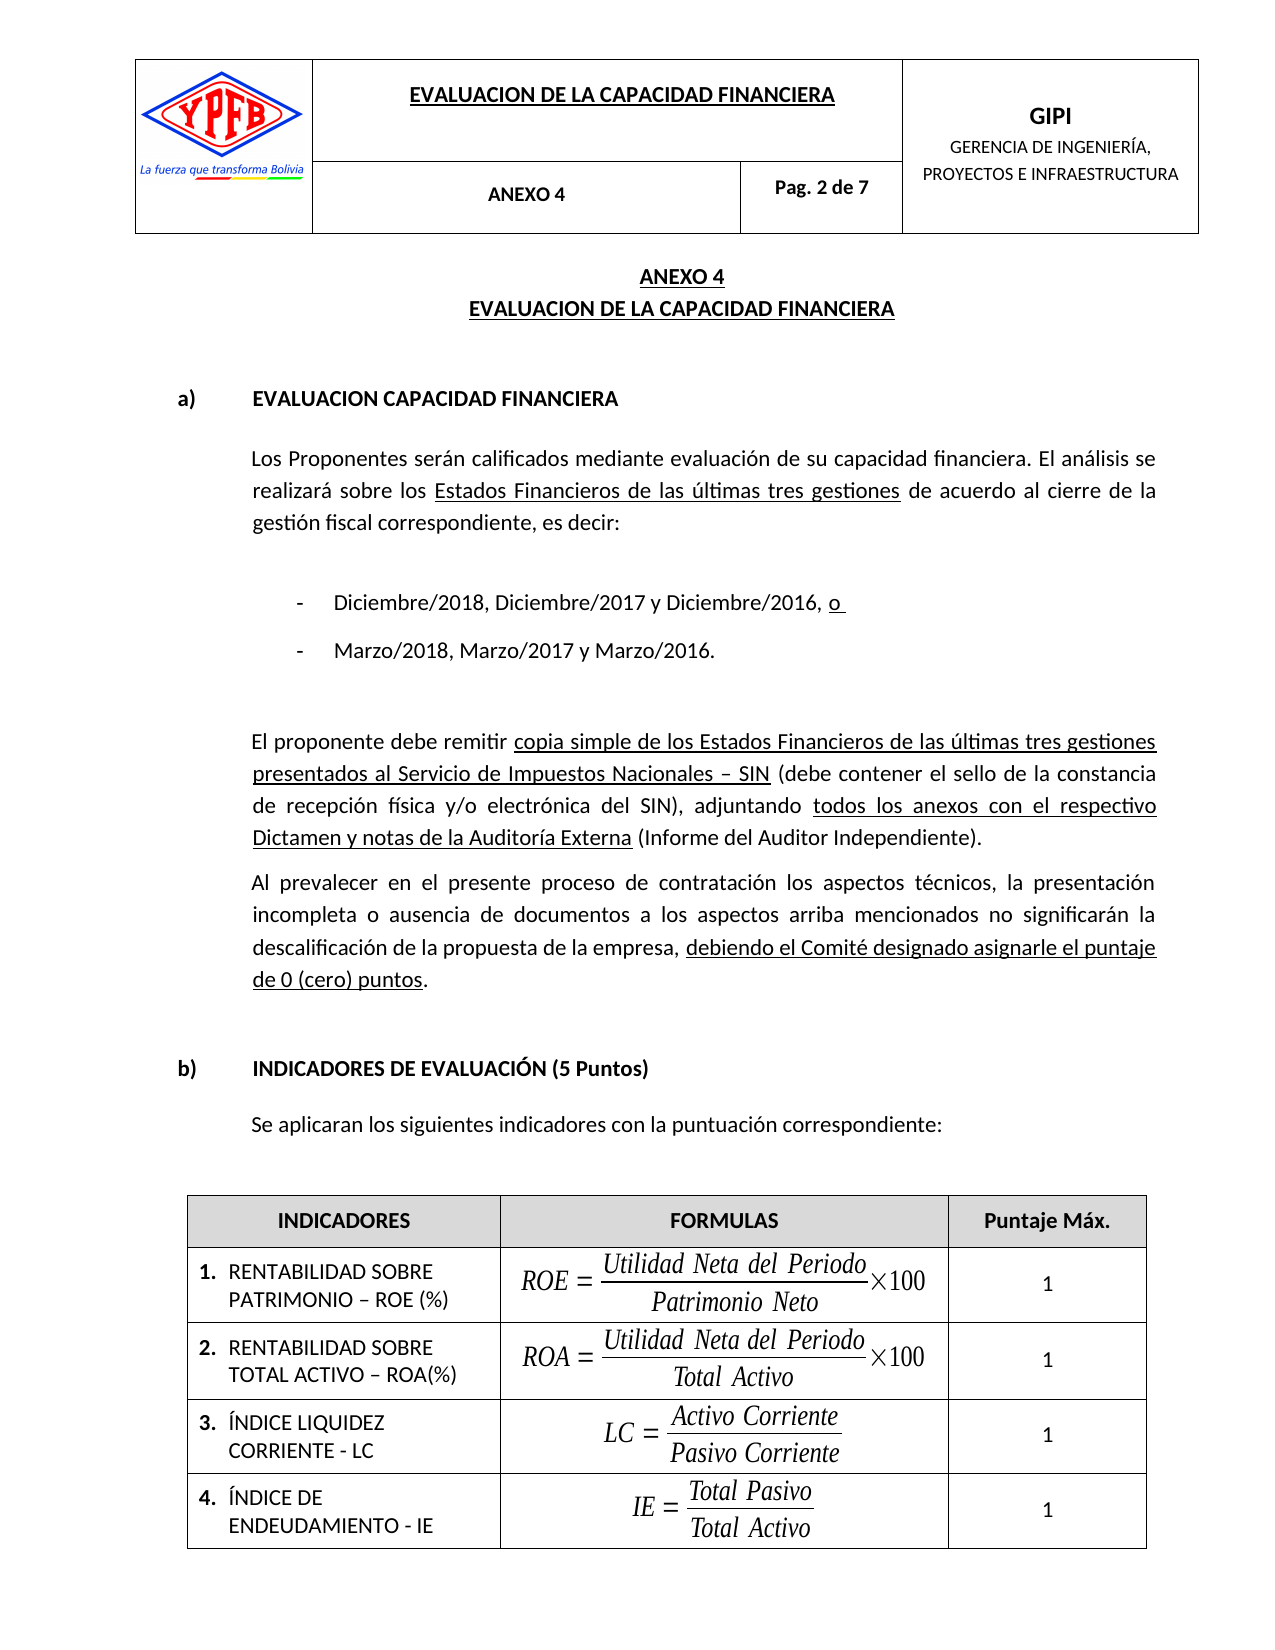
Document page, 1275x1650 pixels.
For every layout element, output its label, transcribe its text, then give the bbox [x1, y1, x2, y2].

table_cell [501, 1323, 948, 1398]
table_header Puntaje Máx. [949, 1196, 1146, 1247]
table_cell 1 [949, 1248, 1146, 1322]
list Diciembre/2018, Diciembre/2017 y Diciembre/2016, o [296, 585, 1157, 617]
table_cell 1 [949, 1474, 1146, 1548]
table_cell ÍNDICE LIQUIDEZ CORRIENTE - LC [188, 1400, 500, 1473]
table_cell ÍNDICE DE ENDEUDAMIENTO - IE [188, 1474, 500, 1548]
table_cell RENTABILIDAD SOBRE PATRIMONIO – ROE (%) [188, 1248, 500, 1322]
text ANEXO 4 [207, 262, 1157, 290]
table_cell 1 [949, 1323, 1146, 1398]
text EVALUACION DE LA CAPACIDAD FINANCIERA [207, 294, 1157, 323]
text Al prevalecer en el presente proceso de contratación los aspectos técnicos, la presentación incompleta o ausencia de documentos a los aspectos arriba mencionados no significarán la descalificación de la propuesta de la empresa, debiendo el Comité designado asignarle el puntaje de 0 (cero) puntos. [251, 868, 1157, 993]
table_cell [501, 1248, 948, 1322]
table_header INDICADORES [188, 1196, 500, 1247]
text Los Proponentes serán calificados mediante evaluación de su capacidad financiera. El análisis se realizará sobre los Estados Financieros de las últimas tres gestiones de acuerdo al cierre de la gestión fiscal correspondiente, es decir: [251, 444, 1157, 537]
table_cell 1 [949, 1400, 1146, 1473]
list INDICADORES DE EVALUACIÓN (5 Puntos) [177, 1054, 1157, 1082]
text Se aplicaran los siguientes indicadores con la puntuación correspondiente: [251, 1110, 1157, 1138]
table_cell [501, 1400, 948, 1473]
table_cell RENTABILIDAD SOBRE TOTAL ACTIVO – ROA(%) [188, 1323, 500, 1398]
table_cell [501, 1474, 948, 1548]
list EVALUACION CAPACIDAD FINANCIERA [177, 384, 1157, 412]
list Marzo/2018, Marzo/2017 y Marzo/2016. [296, 634, 1157, 665]
picture [137, 65, 305, 186]
text El proponente debe remitir copia simple de los Estados Financieros de las últimas tres gestiones presentados al Servicio de Impuestos Nacionales – SIN (debe contener el sello de la constancia de recepción física y/o electrónica del SIN), adjuntando todos los anexos con el respectivo Dictamen y notas de la Auditoría Externa (Informe del Auditor Independiente). [251, 727, 1157, 852]
table_header FORMULAS [501, 1196, 948, 1247]
